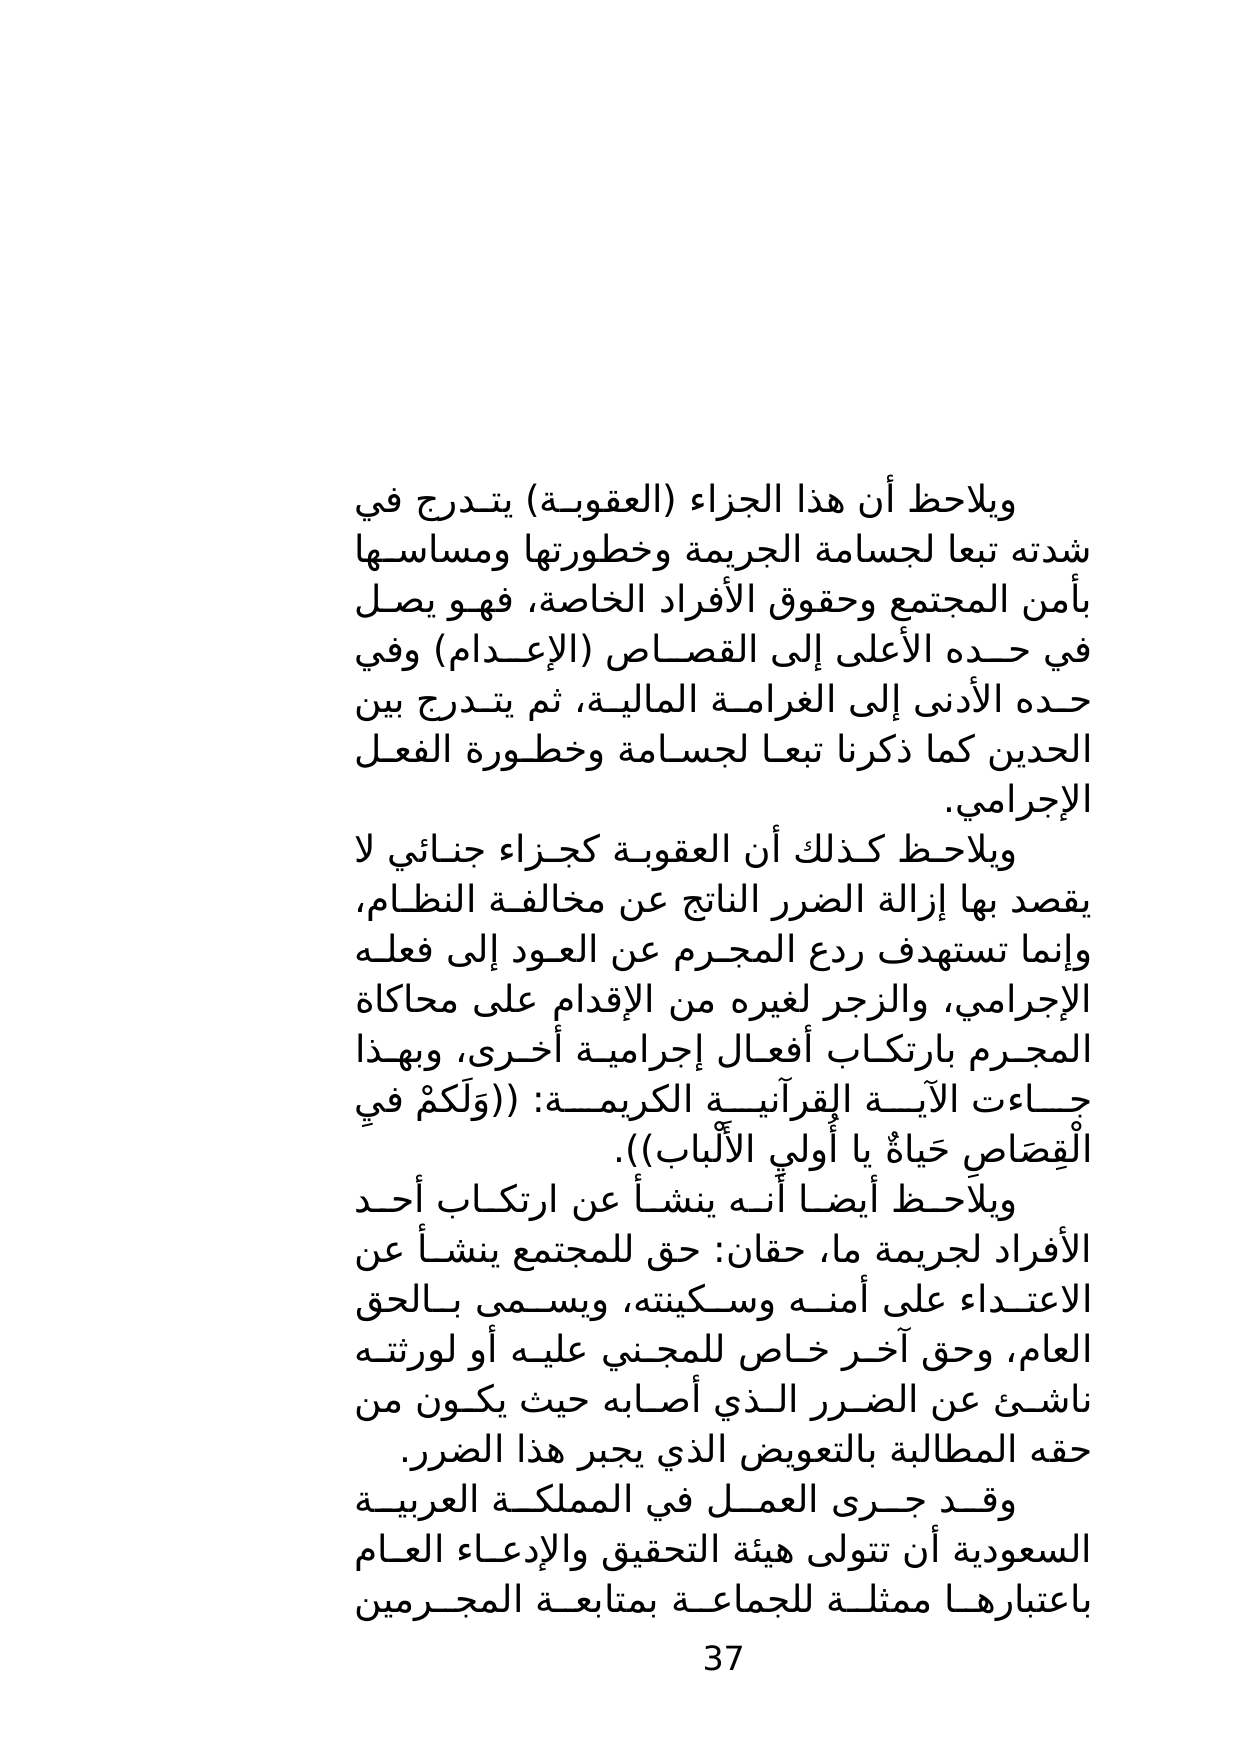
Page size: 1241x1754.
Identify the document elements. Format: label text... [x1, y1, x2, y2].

text ويلاحظ أيضا أنه ينشأ عن ارتكاب أحد الأفراد لجريمة ما، حقان: حق للمجتمع ينشأ عن الاعتداء على أمنه وسكينته، ويسمى بالحق العام، وحق آخر خاص للمجني عليه أو لورثته ناشئ عن الضرر الذي أصابه حيث يكون من حقه المطالبة بالتعويض الذي يجبر هذا الضرر. [354, 1172, 1092, 1472]
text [354, 1472, 1092, 1622]
text ويلاحظ كذلك أن العقوبة كجزاء جنائي لا يقصد بها إزالة الضرر الناتج عن مخالفة النظام، وإنما تستهدف ردع المجرم عن العود إلى فعله الإجرامي، والزجر لغيره من الإقدام على محاكاة المجرم بارتكاب أفعال إجرامية أخرى، وبهذا جاءت الآية القرآنية الكريمة: ((وَلَكمْ فيِ الْقِصَاصِ حَياةٌ يا أُوليِ الأَلْباب)). [354, 822, 1092, 1172]
text ويلاحظ أن هذا الجزاء (العقوبة) يتدرج في شدته تبعا لجسامة الجريمة وخطورتها ومساسها بأمن المجتمع وحقوق الأفراد الخاصة، فهو يصل في حده الأعلى إلى القصاص (الإعدام) وفي حده الأدنى إلى الغرامة المالية، ثم يتدرج بين الحدين كما ذكرنا تبعا لجسامة وخطورة الفعل الإجرامي. [354, 472, 1092, 822]
